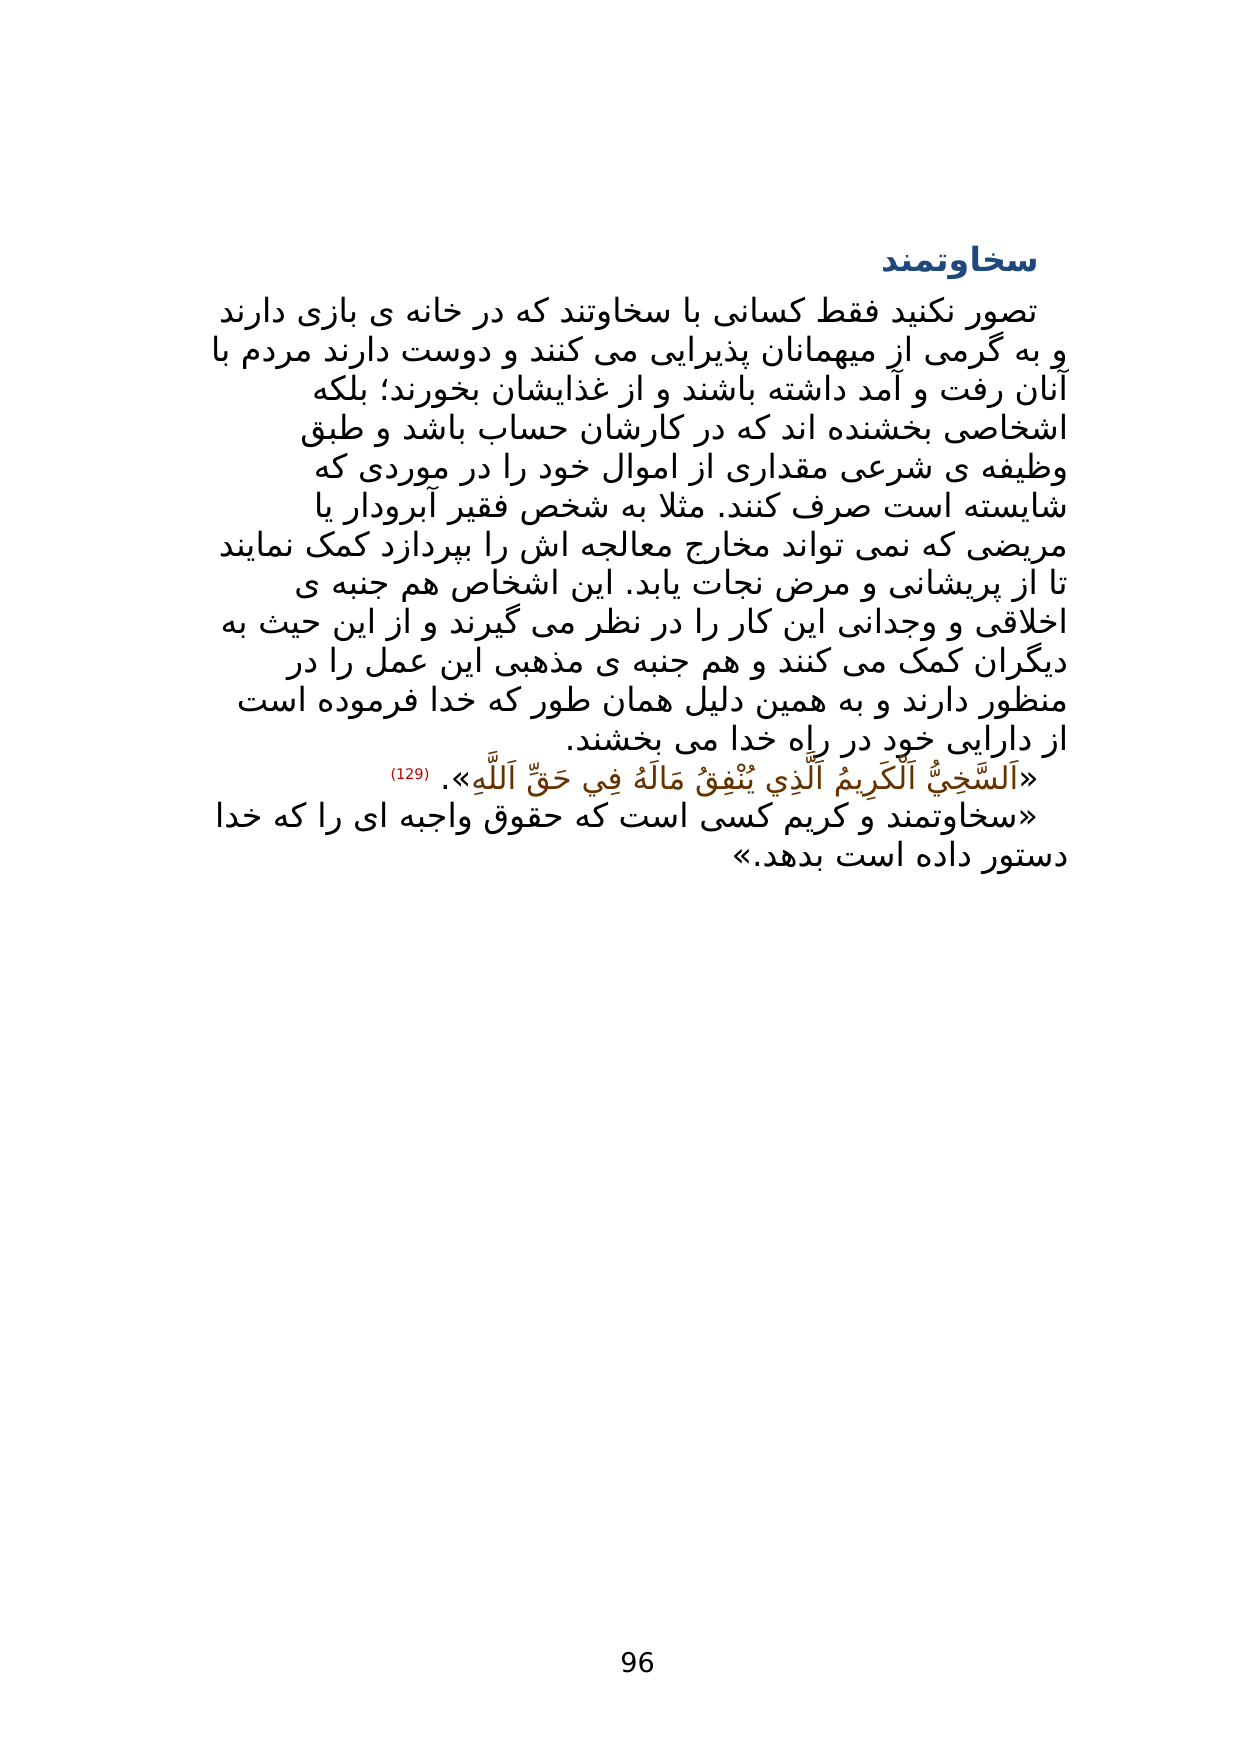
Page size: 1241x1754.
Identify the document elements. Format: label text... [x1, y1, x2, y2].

text تصور نکنید فقط کسانی با سخاوتند که در خانه ی بازی دارند و به گرمی از میهمانان پذیرایی می کنند و دوست دارند مردم با آنان رفت و آمد داشته باشند و از غذایشان بخورند؛ بلکه اشخاصی بخشنده اند که در کارشان حساب باشد و طبق وظیفه ی شرعی مقداری از اموال خود را در موردی که شایسته است صرف کنند. مثلا به شخص فقیر آبرودار یا مریضی که نمی تواند مخارج معالجه اش را بپردازد کمک نمایند تا از پریشانی و مرض نجات یابد. این اشخاص هم جنبه ی اخلاقی و وجدانی این کار را در نظر می گیرند و از این حیث به دیگران کمک می کنند و هم جنبه ی مذهبی این عمل را در منظور دارند و به همین دلیل همان طور که خدا فرموده است از دارایی خود در راه خدا می بخشند. [206, 292, 1069, 758]
subtitle سخاوتمند [206, 241, 1069, 279]
text «سخاوتمند و کریم کسی است که حقوق واجبه ای را که خدا دستور داده است بدهد.» [206, 797, 1069, 875]
text «اَلسَّخِيُّ اَلْكَرِيمُ اَلَّذِي يُنْفِقُ مَالَهُ فِي حَقِّ اَللَّهِ». (129) [206, 758, 1069, 797]
